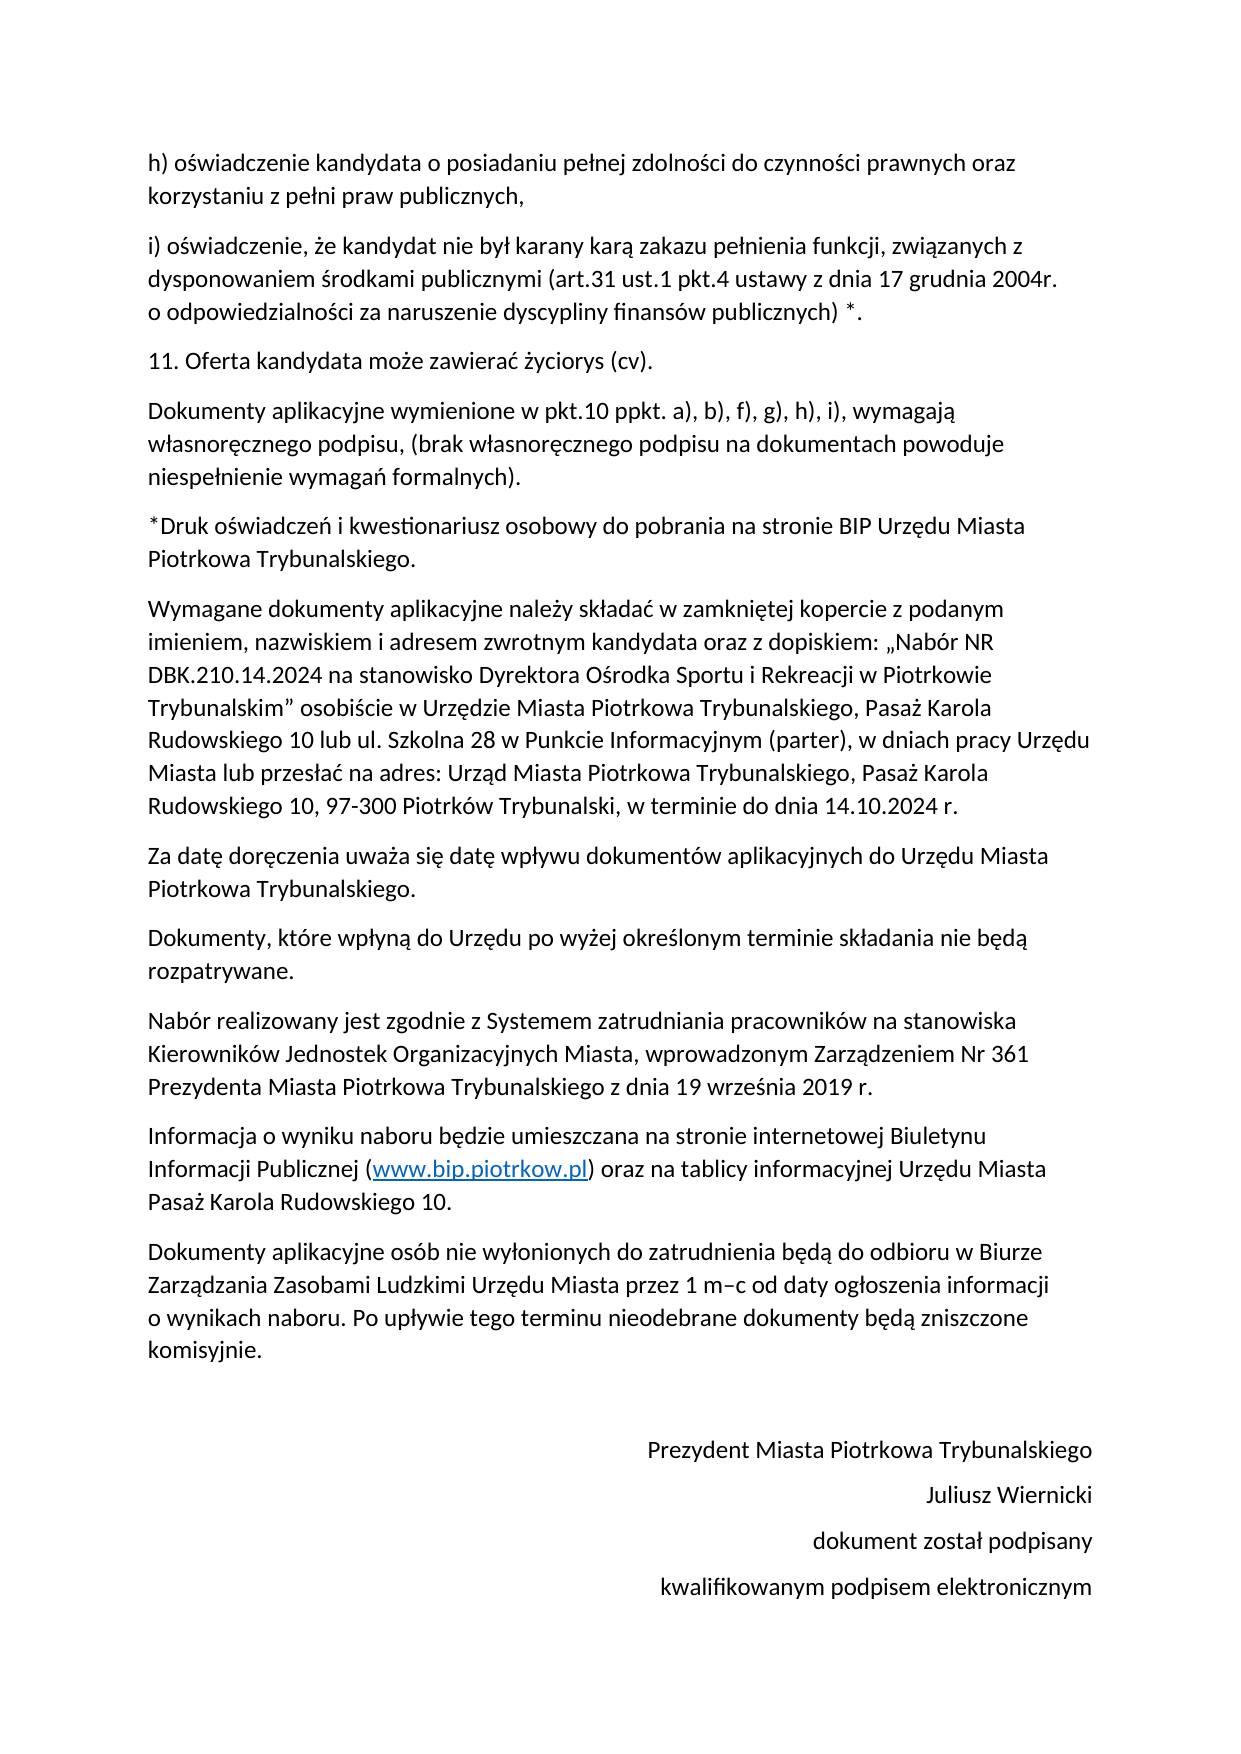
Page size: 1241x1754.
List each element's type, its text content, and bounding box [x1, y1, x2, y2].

text Informacja o wyniku naboru będzie umieszczana na stronie internetowej Biuletynu Informacji Publicznej (www.bip.piotrkow.pl) oraz na tablicy informacyjnej Urzędu Miasta Pasaż Karola Rudowskiego 10. [148, 1121, 1093, 1217]
text dokument został podpisany [148, 1525, 1093, 1556]
text kwalifikowanym podpisem elektronicznym [148, 1571, 1093, 1602]
text Dokumenty aplikacyjne wymienione w pkt.10 ppkt. a), b), f), g), h), i), wymagają własnoręcznego podpisu, (brak własnoręcznego podpisu na dokumentach powoduje niespełnienie wymagań formalnych). [148, 395, 1093, 491]
text 11. Oferta kandydata może zawierać życiorys (cv). [148, 346, 1093, 376]
text Za datę doręczenia uważa się datę wpływu dokumentów aplikacyjnych do Urzędu Miasta Piotrkowa Trybunalskiego. [148, 840, 1093, 903]
text Dokumenty, które wpłyną do Urzędu po wyżej określonym terminie składania nie będą rozpatrywane. [148, 923, 1093, 986]
text Dokumenty aplikacyjne osób nie wyłonionych do zatrudnienia będą do odbioru w Biurze Zarządzania Zasobami Ludzkimi Urzędu Miasta przez 1 m–c od daty ogłoszenia informacji o wynikach naboru. Po upływie tego terminu nieodebrane dokumenty będą zniszczone komisyjnie. [148, 1236, 1093, 1365]
text Wymagane dokumenty aplikacyjne należy składać w zamkniętej kopercie z podanym imieniem, nazwiskiem i adresem zwrotnym kandydata oraz z dopiskiem: „Nabór NR DBK.210.14.2024 na stanowisko Dyrektora Ośrodka Sportu i Rekreacji w Piotrkowie Trybunalskim” osobiście w Urzędzie Miasta Piotrkowa Trybunalskiego, Pasaż Karola Rudowskiego 10 lub ul. Szkolna 28 w Punkcie Informacyjnym (parter), w dniach pracy Urzędu Miasta lub przesłać na adres: Urząd Miasta Piotrkowa Trybunalskiego, Pasaż Karola Rudowskiego 10, 97-300 Piotrków Trybunalski, w terminie do dnia 14.10.2024 r. [148, 593, 1093, 821]
text Nabór realizowany jest zgodnie z Systemem zatrudniania pracowników na stanowiska Kierowników Jednostek Organizacyjnych Miasta, wprowadzonym Zarządzeniem Nr 361 Prezydenta Miasta Piotrkowa Trybunalskiego z dnia 19 września 2019 r. [148, 1005, 1093, 1101]
text Prezydent Miasta Piotrkowa Trybunalskiego [148, 1434, 1093, 1464]
text i) oświadczenie, że kandydat nie był karany karą zakazu pełnienia funkcji, związanych z dysponowaniem środkami publicznymi (art.31 ust.1 pkt.4 ustawy z dnia 17 grudnia 2004r. o odpowiedzialności za naruszenie dyscypliny finansów publicznych) *. [148, 230, 1093, 326]
text h) oświadczenie kandydata o posiadaniu pełnej zdolności do czynności prawnych oraz korzystaniu z pełni praw publicznych, [148, 148, 1093, 211]
text *Druk oświadczeń i kwestionariusz osobowy do pobrania na stronie BIP Urzędu Miasta Piotrkowa Trybunalskiego. [148, 511, 1093, 574]
text Juliusz Wiernicki [148, 1479, 1093, 1510]
